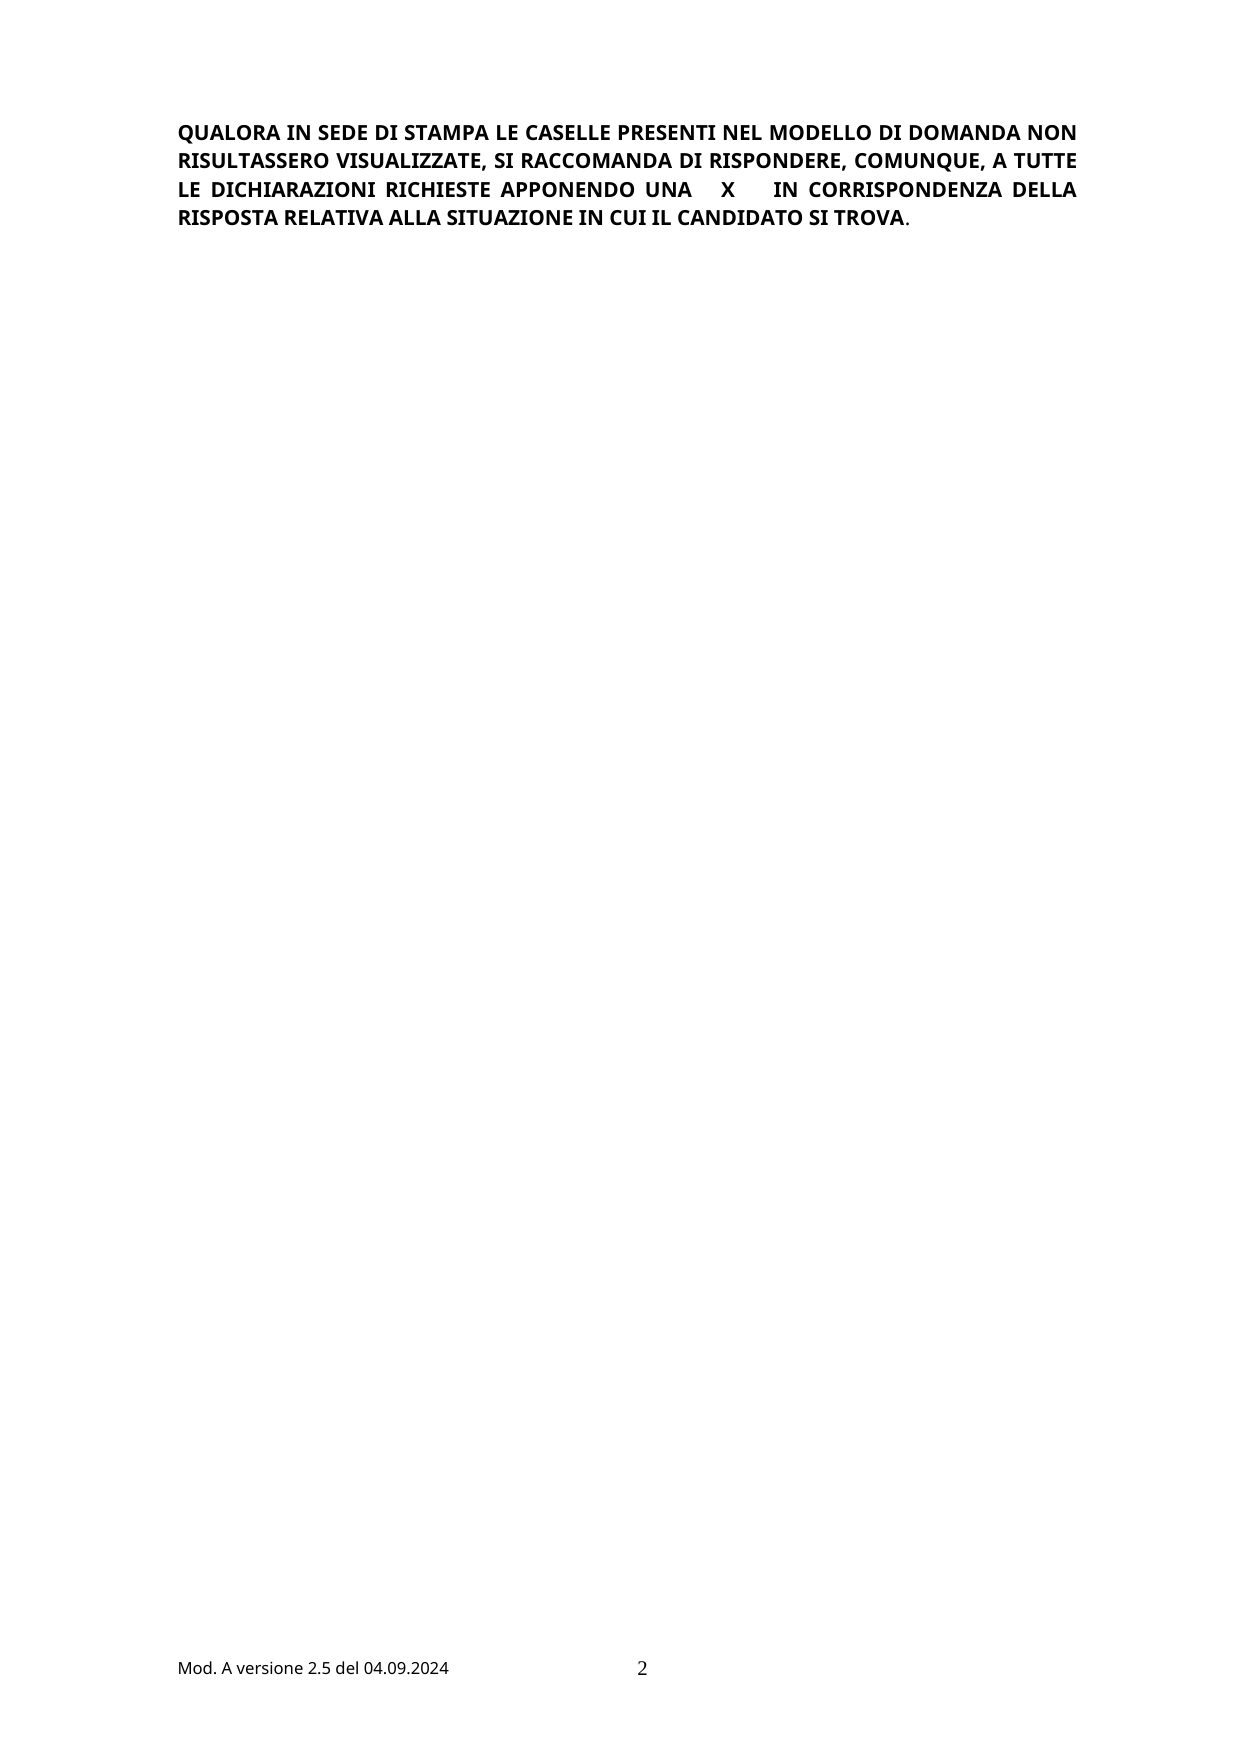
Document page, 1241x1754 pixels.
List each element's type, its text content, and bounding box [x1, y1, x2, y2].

text QUALORA IN SEDE DI STAMPA LE CASELLE PRESENTI NEL MODELLO DI DOMANDA NON RISULTASSERO VISUALIZZATE, SI RACCOMANDA DI RISPONDERE, COMUNQUE, A TUTTE LE DICHIARAZIONI RICHIESTE APPONENDO UNA X IN CORRISPONDENZA DELLA RISPOSTA RELATIVA ALLA SITUAZIONE IN CUI IL CANDIDATO SI TROVA. [177, 118, 1078, 232]
